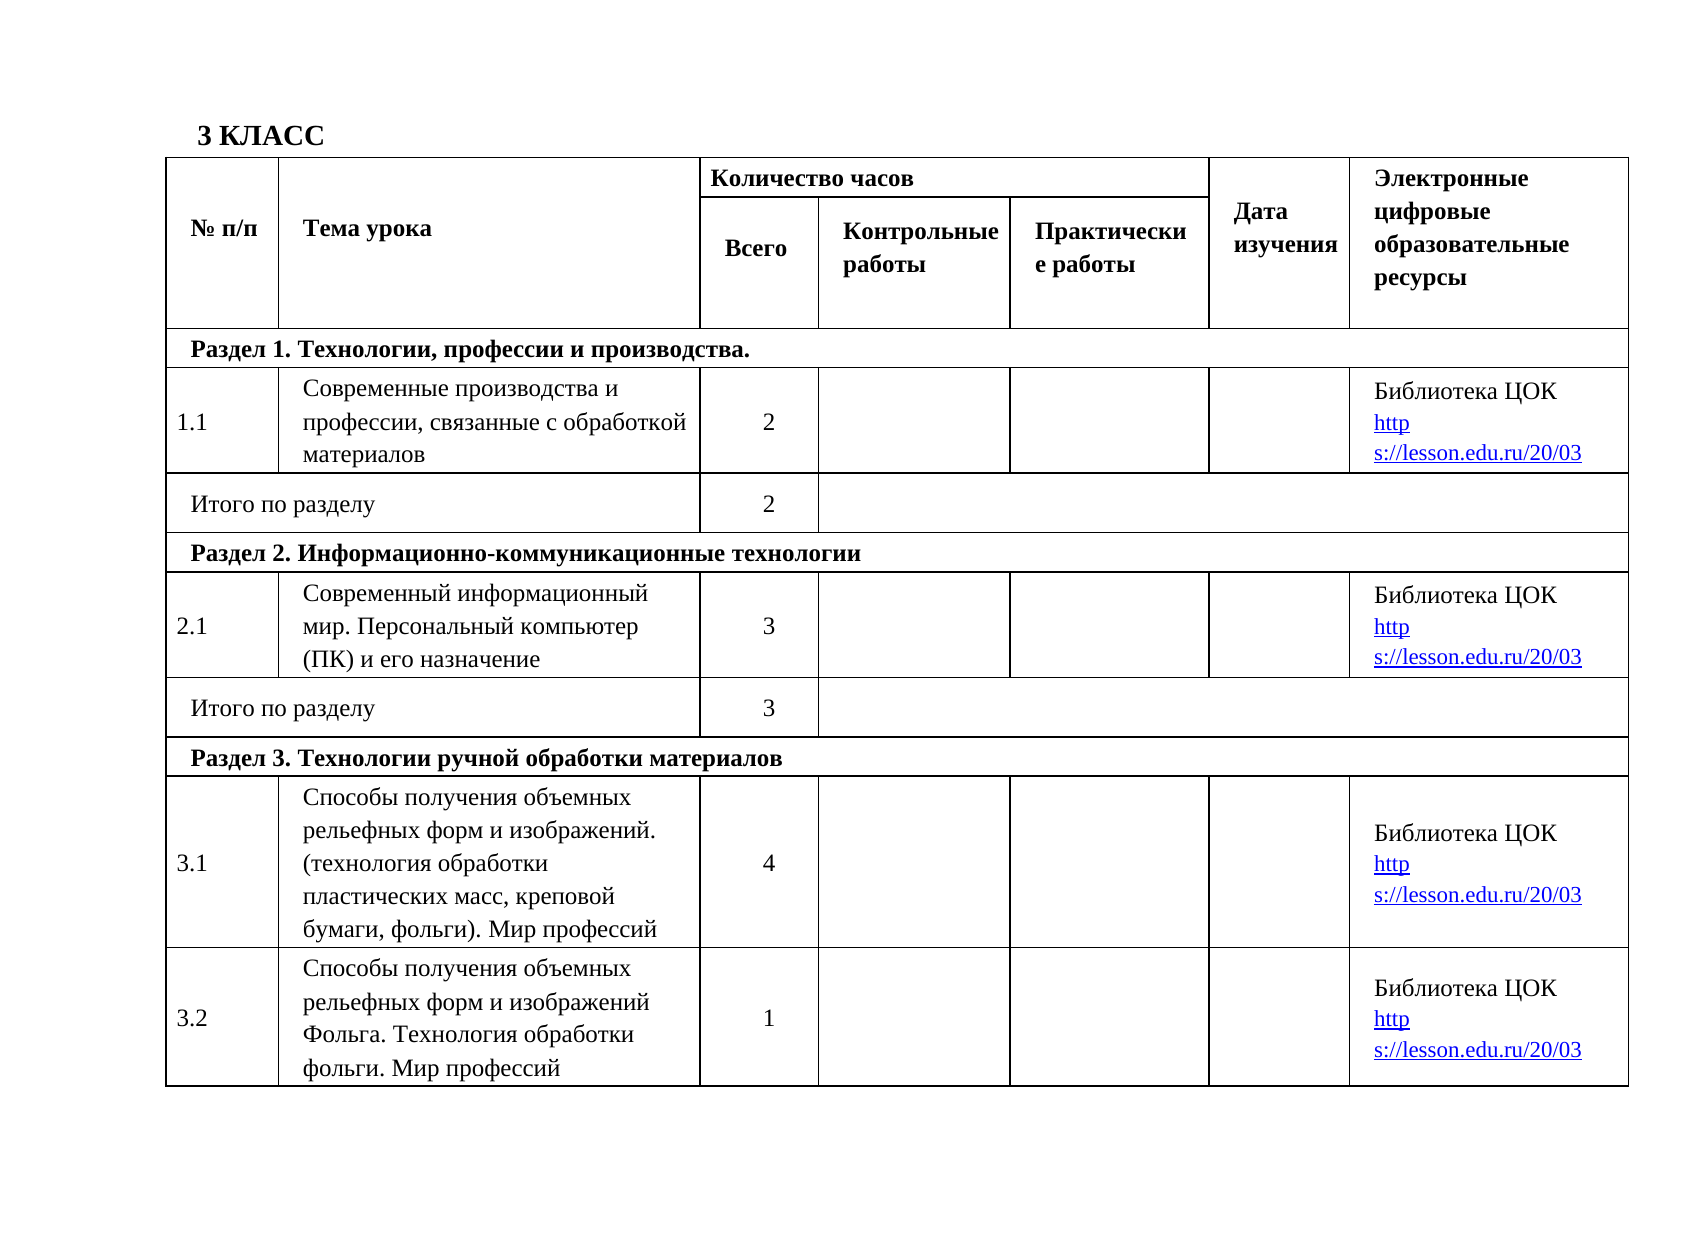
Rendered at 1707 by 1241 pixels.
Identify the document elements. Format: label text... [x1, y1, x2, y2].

table_cell Контрольные работы [819, 198, 1009, 327]
table_cell Способы получения объемных рельефных форм и изображений. (технология обработки пластических масс, креповой бумаги, фольги). Мир профессий [279, 777, 699, 947]
table_cell Способы получения объемных рельефных форм и изображений Фольга. Технология обработки фольги. Мир профессий [279, 948, 699, 1085]
table_cell Раздел 2. Информационно-коммуникационные технологии [167, 533, 1628, 571]
table_cell 3.1 [167, 777, 278, 947]
table_cell Итого по разделу [167, 474, 699, 532]
table_cell Библиотека ЦОК https://lesson.edu.ru/20/03 [1350, 777, 1628, 947]
table_cell 3 [701, 678, 818, 736]
table_cell 1.1 [167, 368, 278, 472]
table_header Тема урока [279, 158, 699, 327]
table_cell [1011, 777, 1208, 947]
table_cell 3 [701, 573, 818, 676]
table_cell Современные производства и профессии, связанные с обработкой материалов [279, 368, 699, 472]
table_cell Современный информационный мир. Персональный компьютер (ПК) и его назначение [279, 573, 699, 676]
table_cell [1011, 368, 1208, 472]
table_cell 3.2 [167, 948, 278, 1085]
table_cell 2 [701, 368, 818, 472]
table_cell [819, 777, 1009, 947]
table_cell [819, 368, 1009, 472]
text 3 КЛАСС [190, 118, 1618, 152]
table_cell [819, 678, 1628, 736]
table_cell Библиотека ЦОК https://lesson.edu.ru/20/03 [1350, 573, 1628, 676]
table_cell [819, 573, 1009, 676]
table_cell 2.1 [167, 573, 278, 676]
table_cell 1 [701, 948, 818, 1085]
table_cell Всего [701, 198, 818, 327]
table_cell Итого по разделу [167, 678, 699, 736]
table_header Количество часов [701, 158, 1208, 196]
table_cell [819, 474, 1628, 532]
table_cell [819, 948, 1009, 1085]
table_cell [1210, 948, 1349, 1085]
table_cell 2 [701, 474, 818, 532]
table_cell Раздел 1. Технологии, профессии и производства. [167, 329, 1628, 367]
table_cell [1011, 573, 1208, 676]
table_cell [1210, 777, 1349, 947]
table_cell 4 [701, 777, 818, 947]
table_cell Раздел 3. Технологии ручной обработки материалов [167, 738, 1628, 775]
table_cell Библиотека ЦОК https://lesson.edu.ru/20/03 [1350, 368, 1628, 472]
table_header № п/п [167, 158, 278, 327]
table_header Дата изучения [1210, 158, 1349, 327]
table_header Электронные цифровые образовательные ресурсы [1350, 158, 1628, 327]
table_cell [1210, 368, 1349, 472]
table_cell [1350, 948, 1628, 1085]
table_cell Практические работы [1011, 198, 1208, 327]
table_cell [1210, 573, 1349, 676]
table_cell [1011, 948, 1208, 1085]
